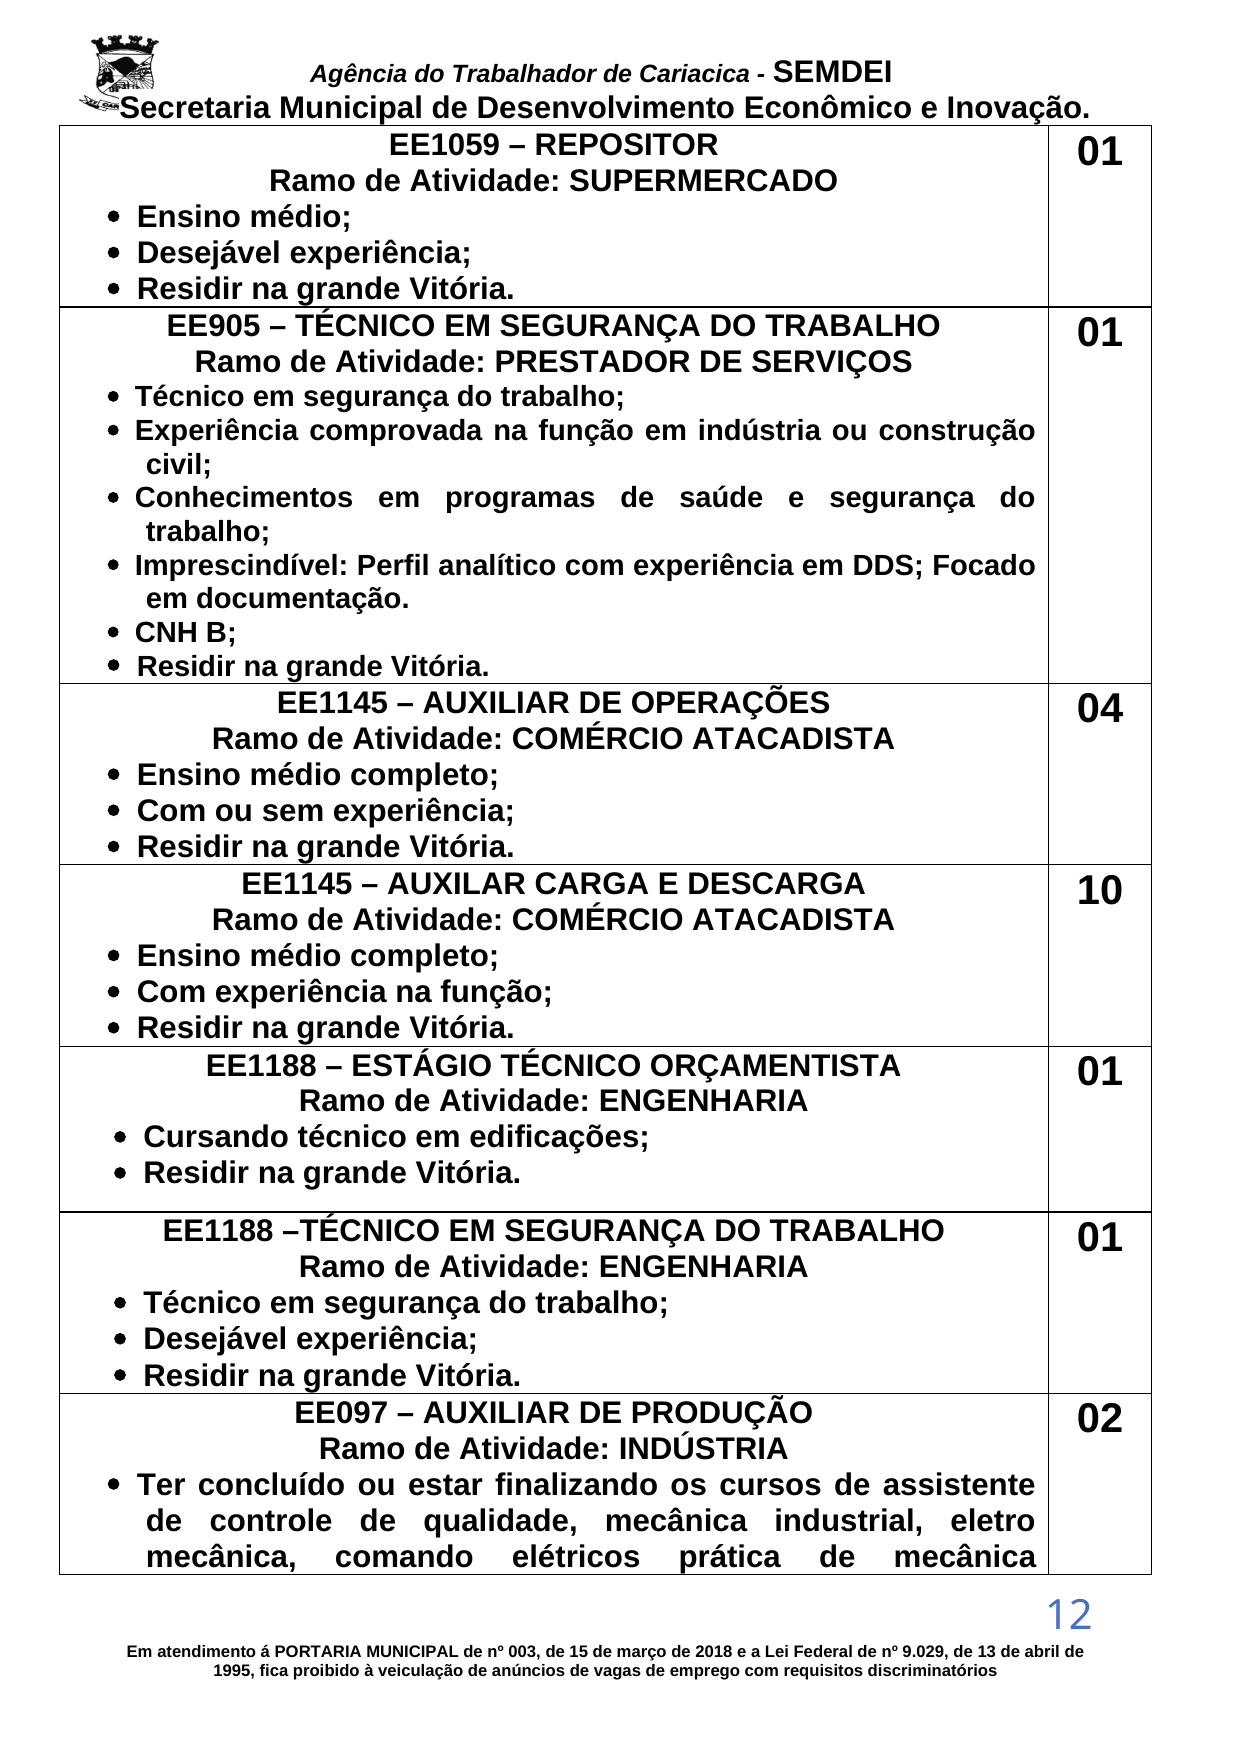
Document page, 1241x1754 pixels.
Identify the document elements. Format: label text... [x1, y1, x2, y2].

table_cell 02 [1049, 1394, 1151, 1574]
table_cell 01 [1049, 126, 1151, 306]
table_cell EE905 – TÉCNICO EM SEGURANÇA DO TRABALHO Ramo de Atividade: PRESTADOR DE SERVIÇOS Técnico em segurança do trabalho; Experiência comprovada na função em indústria ou construção civil; Conhecimentos em programas de saúde e segurança do trabalho; Imprescindível: Perfil analítico com experiência em DDS; Focado em documentação. CNH B; Residir na grande Vitória. [60, 308, 1048, 683]
picture [75, 31, 178, 123]
table_cell EE1188 –TÉCNICO EM SEGURANÇA DO TRABALHO Ramo de Atividade: ENGENHARIA Técnico em segurança do trabalho; Desejável experiência; Residir na grande Vitória. [60, 1213, 1048, 1393]
table_cell EE1145 – AUXILIAR DE OPERAÇÕES Ramo de Atividade: COMÉRCIO ATACADISTA Ensino médio completo; Com ou sem experiência; Residir na grande Vitória. [60, 684, 1048, 864]
table_cell 01 [1049, 1213, 1151, 1393]
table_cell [60, 1394, 1048, 1574]
table_cell EE1145 – AUXILAR CARGA E DESCARGA Ramo de Atividade: COMÉRCIO ATACADISTA Ensino médio completo; Com experiência na função; Residir na grande Vitória. [60, 865, 1048, 1046]
table_cell EE1059 – REPOSITOR Ramo de Atividade: SUPERMERCADO Ensino médio; Desejável experiência; Residir na grande Vitória. [60, 126, 1048, 306]
table_cell 10 [1049, 865, 1151, 1046]
table_cell 01 [1049, 1047, 1151, 1211]
table_cell EE1188 – ESTÁGIO TÉCNICO ORÇAMENTISTA Ramo de Atividade: ENGENHARIA Cursando técnico em edificações; Residir na grande Vitória. [60, 1047, 1048, 1211]
table_cell 04 [1049, 684, 1151, 864]
table_cell 01 [1049, 308, 1151, 683]
